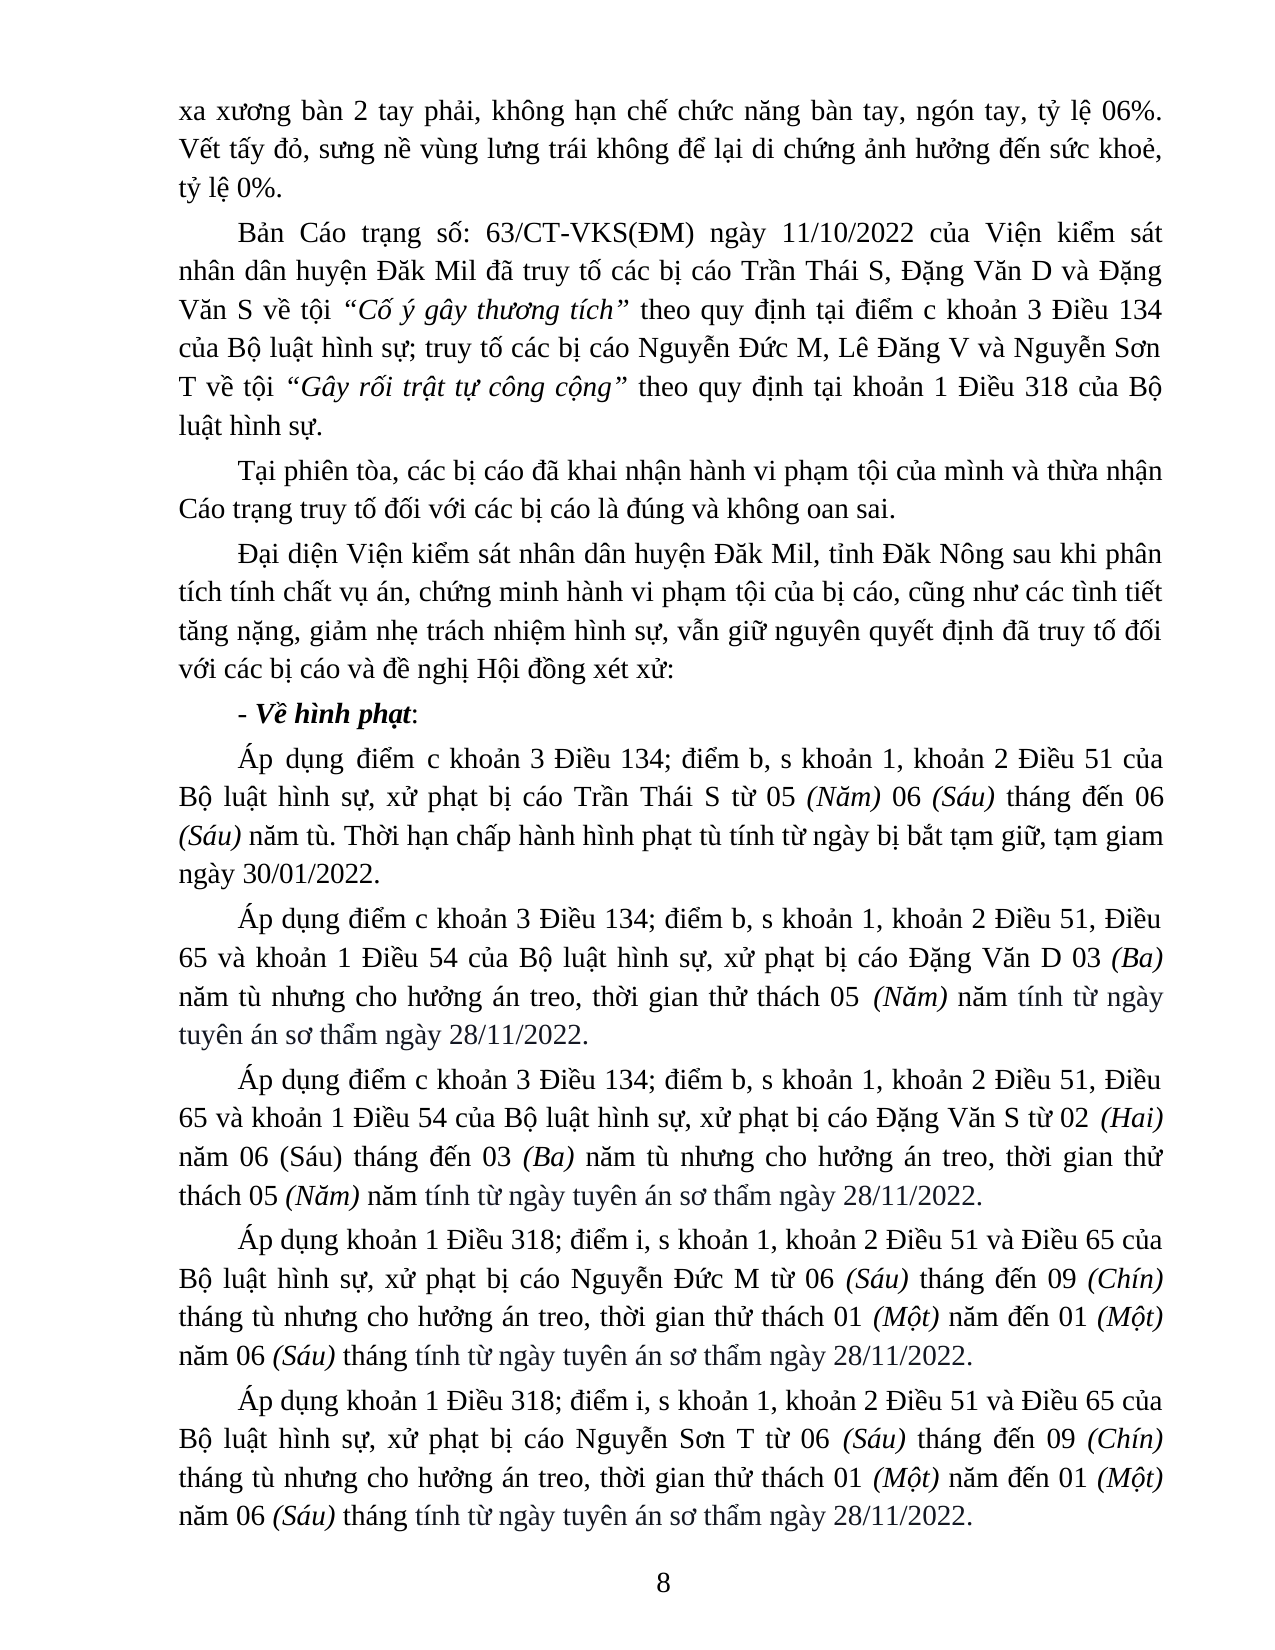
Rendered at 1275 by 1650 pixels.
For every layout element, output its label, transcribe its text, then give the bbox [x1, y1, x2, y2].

subtitle Về hình phạt: [237, 696, 1189, 730]
text xa xương bàn 2 tay phải, không hạn chế chức năng bàn tay, ngón tay, tỷ lệ 06%. Vết tấy đỏ, sưng nề vùng lưng trái không để lại di chứng ảnh hưởng đến sức khoẻ, tỷ lệ 0%. [178, 93, 1163, 204]
text Áp dụng khoản 1 Điều 318; điểm i, s khoản 1, khoản 2 Điều 51 và Điều 65 của Bộ luật hình sự, xử phạt bị cáo Nguyễn Sơn T từ 06 (Sáu) tháng đến 09 (Chín) tháng tù nhưng cho hưởng án treo, thời gian thử thách 01 (Một) năm đến 01 (Một) năm 06 (Sáu) tháng tính từ ngày tuyên án sơ thẩm ngày 28/11/2022. [178, 1383, 1163, 1532]
text Bản Cáo trạng số: 63/CT-VKS(ĐM) ngày 11/10/2022 của Viện kiểm sát nhân dân huyện Đăk Mil đã truy tố các bị cáo Trần Thái S, Đặng Văn D và Đặng Văn S về tội “Cố ý gây thương tích” theo quy định tại điểm c khoản 3 Điều 134 của Bộ luật hình sự; truy tố các bị cáo Nguyễn Đức M, Lê Đăng V và Nguyễn Sơn T về tội “Gây rối trật tự công cộng” theo quy định tại khoản 1 Điều 318 của Bộ luật hình sự. [178, 215, 1163, 441]
text Áp dụng điểm c khoản 3 Điều 134; điểm b, s khoản 1, khoản 2 Điều 51, Điều 65 và khoản 1 Điều 54 của Bộ luật hình sự, xử phạt bị cáo Đặng Văn D 03 (Ba) năm tù nhưng cho hưởng án treo, thời gian thử thách 05 (Năm) năm tính từ ngày tuyên án sơ thẩm ngày 28/11/2022. [178, 902, 1164, 1051]
text Tại phiên tòa, các bị cáo đã khai nhận hành vi phạm tội của mình và thừa nhận Cáo trạng truy tố đối với các bị cáo là đúng và không oan sai. [178, 453, 1163, 525]
text Áp dụng điểm c khoản 3 Điều 134; điểm b, s khoản 1, khoản 2 Điều 51 của Bộ luật hình sự, xử phạt bị cáo Trần Thái S từ 05 (Năm) 06 (Sáu) tháng đến 06 (Sáu) năm tù. Thời hạn chấp hành hình phạt tù tính từ ngày bị bắt tạm giữ, tạm giam ngày 30/01/2022. [178, 741, 1164, 890]
text Áp dụng điểm c khoản 3 Điều 134; điểm b, s khoản 1, khoản 2 Điều 51, Điều 65 và khoản 1 Điều 54 của Bộ luật hình sự, xử phạt bị cáo Đặng Văn S từ 02 (Hai) năm 06 (Sáu) tháng đến 03 (Ba) năm tù nhưng cho hưởng án treo, thời gian thử thách 05 (Năm) năm tính từ ngày tuyên án sơ thẩm ngày 28/11/2022. [178, 1062, 1163, 1211]
text Áp dụng khoản 1 Điều 318; điểm i, s khoản 1, khoản 2 Điều 51 và Điều 65 của Bộ luật hình sự, xử phạt bị cáo Nguyễn Đức M từ 06 (Sáu) tháng đến 09 (Chín) tháng tù nhưng cho hưởng án treo, thời gian thử thách 01 (Một) năm đến 01 (Một) năm 06 (Sáu) tháng tính từ ngày tuyên án sơ thẩm ngày 28/11/2022. [178, 1222, 1163, 1372]
text Đại diện Viện kiểm sát nhân dân huyện Đăk Mil, tỉnh Đăk Nông sau khi phân tích tính chất vụ án, chứng minh hành vi phạm tội của bị cáo, cũng như các tình tiết tăng nặng, giảm nhẹ trách nhiệm hình sự, vẫn giữ nguyên quyết định đã truy tố đối với các bị cáo và đề nghị Hội đồng xét xử: [178, 536, 1163, 685]
